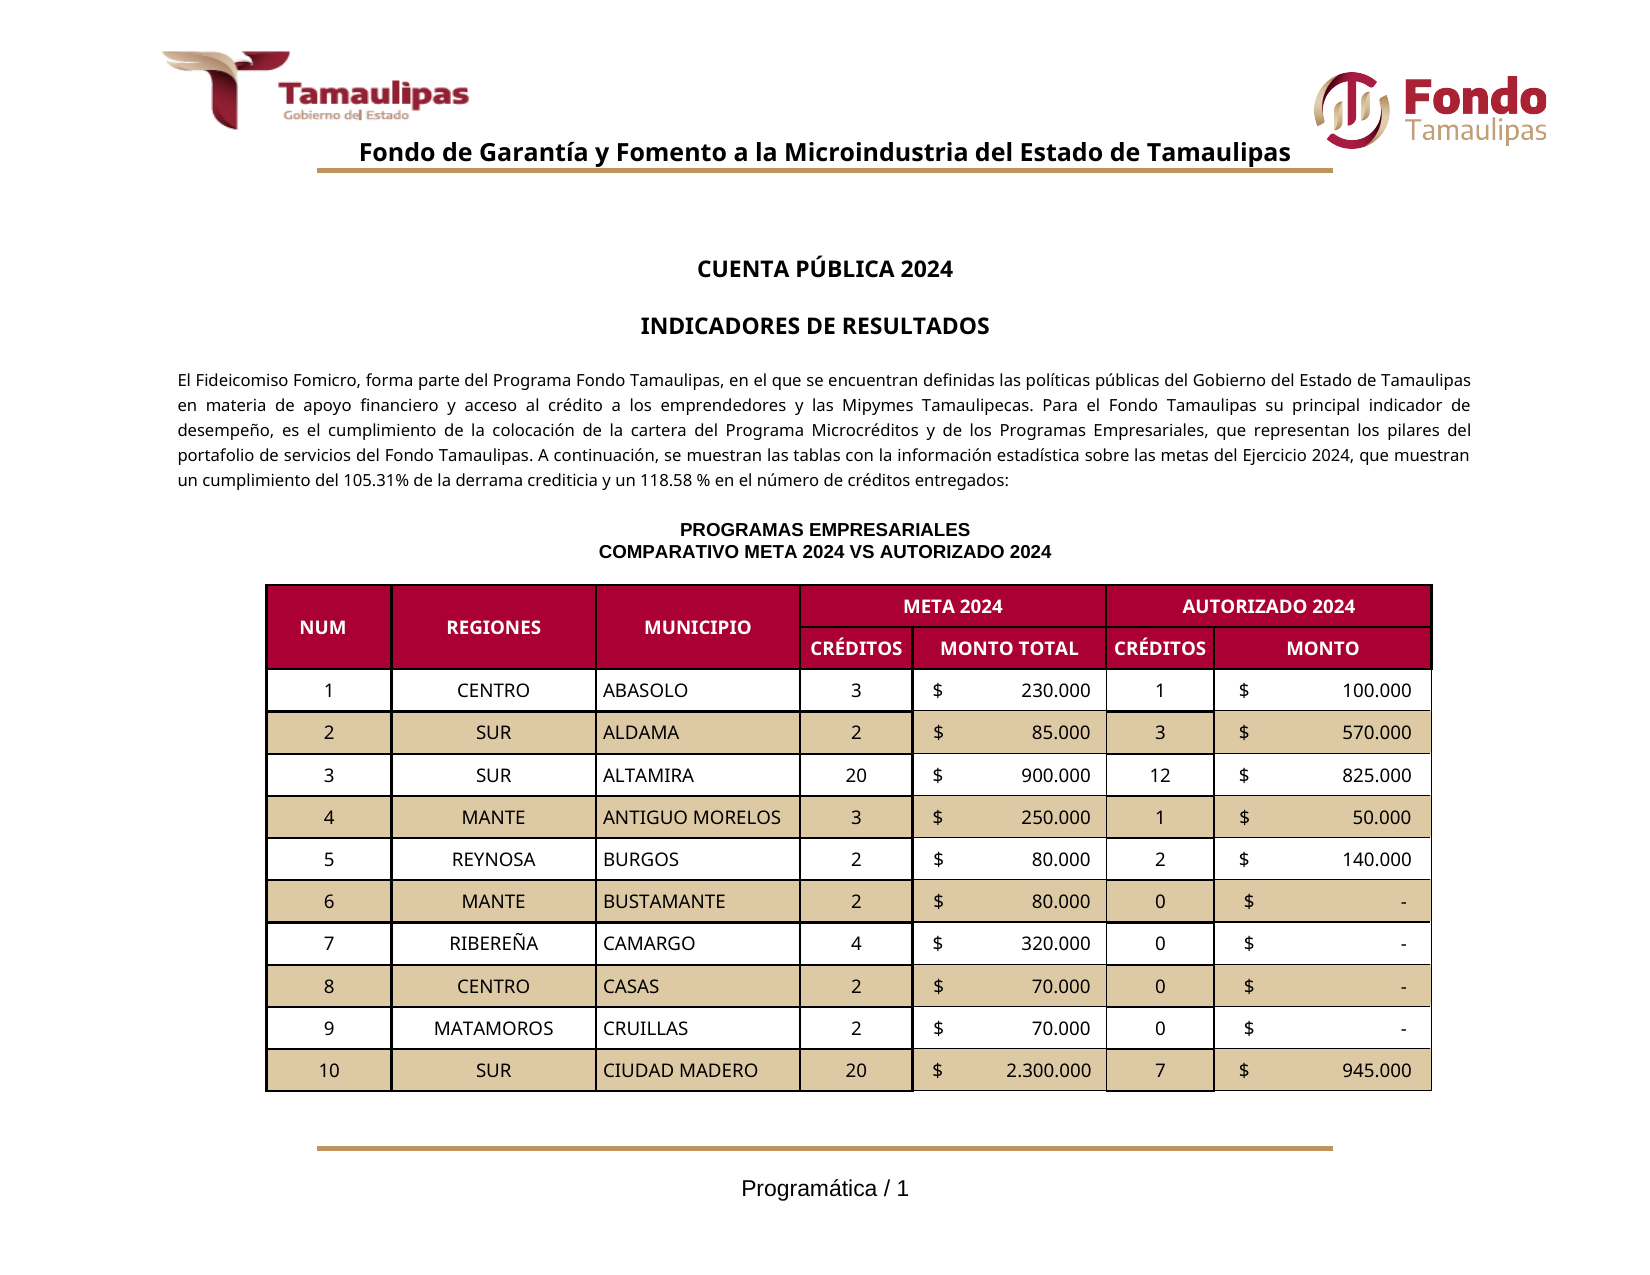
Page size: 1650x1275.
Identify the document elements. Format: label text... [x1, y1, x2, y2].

picture [317, 1146, 1333, 1151]
picture [1314, 72, 1547, 149]
text INDICADORES DE RESULTADOS [177, 310, 1473, 341]
table_cell COMPARATIVO META 2024 VS AUTORIZADO 2024 [139, 541, 1511, 1092]
text El Fideicomiso Fomicro, forma parte del Programa Fondo Tamaulipas, en el que se encuentran definidas las políticas públicas del Gobierno del Estado de Tamaulipas en materia de apoyo financiero y acceso al crédito a los emprendedores y las Mipymes Tamaulipecas. Para el Fondo Tamaulipas su principal indicador de desempeño, es el cumplimiento de la colocación de la cartera del Programa Microcréditos y de los Programas Empresariales, que representan los pilares del portafolio de servicios del Fondo Tamaulipas. A continuación, se muestran las tablas con la información estadística sobre las metas del Ejercicio 2024, que muestran un cumplimiento del 105.31% de la derrama crediticia y un 118.58 % en el número de créditos entregados: [177, 367, 1473, 492]
picture [317, 168, 1333, 173]
text CUENTA PÚBLICA 2024 [177, 253, 1473, 284]
picture [159, 40, 483, 140]
table_header PROGRAMAS EMPRESARIALES [139, 492, 1511, 541]
